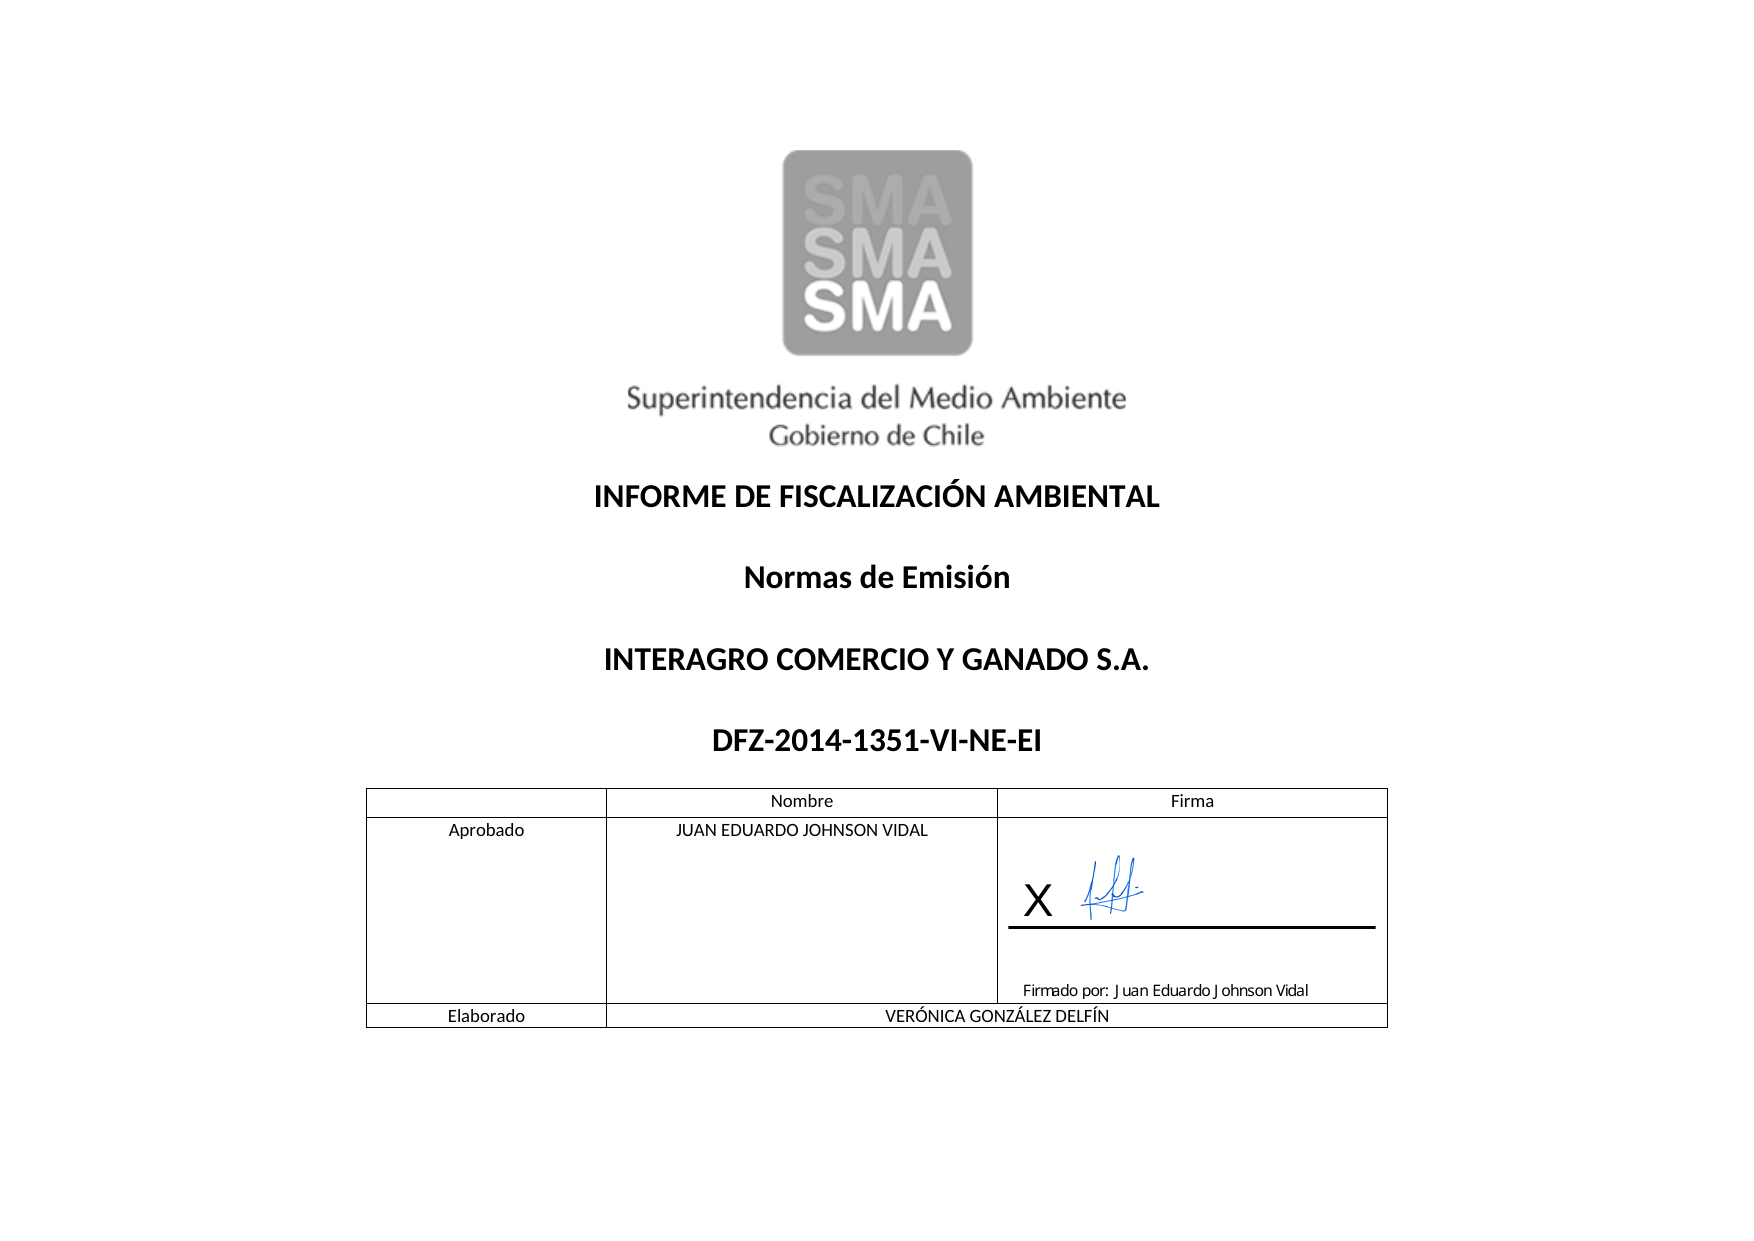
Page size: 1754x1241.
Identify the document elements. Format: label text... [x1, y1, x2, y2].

table_header [367, 789, 606, 817]
table_cell Aprobado [367, 818, 606, 1003]
table_header Firma [998, 789, 1387, 817]
text DFZ-2014-1351-VI-NE-EI [150, 679, 1604, 760]
table_cell VERÓNICA GONZÁLEZ DELFÍN [607, 1004, 1387, 1027]
table_cell Elaborado [367, 1004, 606, 1027]
text INTERAGRO COMERCIO Y GANADO S.A. [150, 597, 1604, 679]
table_cell [998, 818, 1387, 1003]
text Normas de Emisión [150, 516, 1604, 597]
text INFORME DE FISCALIZACIÓN AMBIENTAL [150, 475, 1604, 516]
table_cell JUAN EDUARDO JOHNSON VIDAL [607, 818, 997, 1003]
picture [627, 150, 1127, 447]
table_header Nombre [607, 789, 997, 817]
